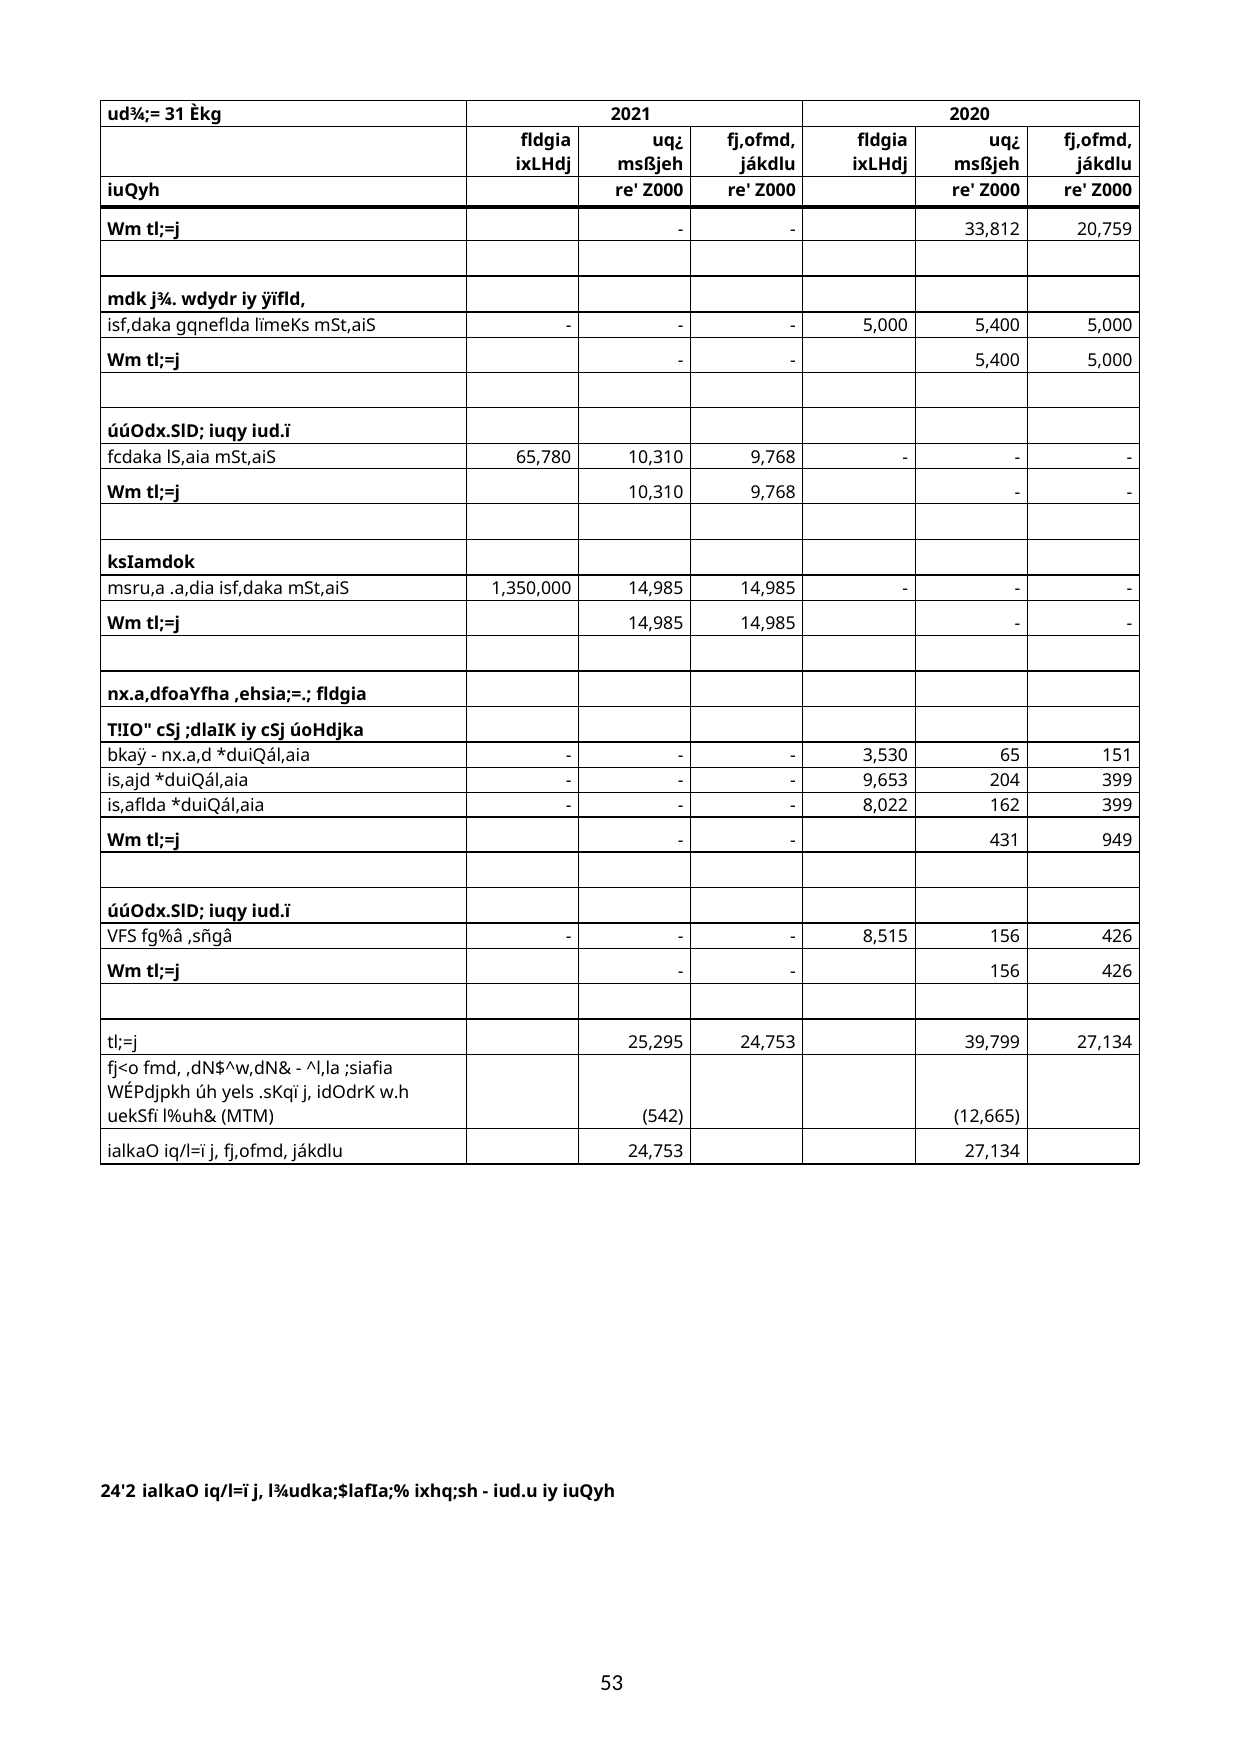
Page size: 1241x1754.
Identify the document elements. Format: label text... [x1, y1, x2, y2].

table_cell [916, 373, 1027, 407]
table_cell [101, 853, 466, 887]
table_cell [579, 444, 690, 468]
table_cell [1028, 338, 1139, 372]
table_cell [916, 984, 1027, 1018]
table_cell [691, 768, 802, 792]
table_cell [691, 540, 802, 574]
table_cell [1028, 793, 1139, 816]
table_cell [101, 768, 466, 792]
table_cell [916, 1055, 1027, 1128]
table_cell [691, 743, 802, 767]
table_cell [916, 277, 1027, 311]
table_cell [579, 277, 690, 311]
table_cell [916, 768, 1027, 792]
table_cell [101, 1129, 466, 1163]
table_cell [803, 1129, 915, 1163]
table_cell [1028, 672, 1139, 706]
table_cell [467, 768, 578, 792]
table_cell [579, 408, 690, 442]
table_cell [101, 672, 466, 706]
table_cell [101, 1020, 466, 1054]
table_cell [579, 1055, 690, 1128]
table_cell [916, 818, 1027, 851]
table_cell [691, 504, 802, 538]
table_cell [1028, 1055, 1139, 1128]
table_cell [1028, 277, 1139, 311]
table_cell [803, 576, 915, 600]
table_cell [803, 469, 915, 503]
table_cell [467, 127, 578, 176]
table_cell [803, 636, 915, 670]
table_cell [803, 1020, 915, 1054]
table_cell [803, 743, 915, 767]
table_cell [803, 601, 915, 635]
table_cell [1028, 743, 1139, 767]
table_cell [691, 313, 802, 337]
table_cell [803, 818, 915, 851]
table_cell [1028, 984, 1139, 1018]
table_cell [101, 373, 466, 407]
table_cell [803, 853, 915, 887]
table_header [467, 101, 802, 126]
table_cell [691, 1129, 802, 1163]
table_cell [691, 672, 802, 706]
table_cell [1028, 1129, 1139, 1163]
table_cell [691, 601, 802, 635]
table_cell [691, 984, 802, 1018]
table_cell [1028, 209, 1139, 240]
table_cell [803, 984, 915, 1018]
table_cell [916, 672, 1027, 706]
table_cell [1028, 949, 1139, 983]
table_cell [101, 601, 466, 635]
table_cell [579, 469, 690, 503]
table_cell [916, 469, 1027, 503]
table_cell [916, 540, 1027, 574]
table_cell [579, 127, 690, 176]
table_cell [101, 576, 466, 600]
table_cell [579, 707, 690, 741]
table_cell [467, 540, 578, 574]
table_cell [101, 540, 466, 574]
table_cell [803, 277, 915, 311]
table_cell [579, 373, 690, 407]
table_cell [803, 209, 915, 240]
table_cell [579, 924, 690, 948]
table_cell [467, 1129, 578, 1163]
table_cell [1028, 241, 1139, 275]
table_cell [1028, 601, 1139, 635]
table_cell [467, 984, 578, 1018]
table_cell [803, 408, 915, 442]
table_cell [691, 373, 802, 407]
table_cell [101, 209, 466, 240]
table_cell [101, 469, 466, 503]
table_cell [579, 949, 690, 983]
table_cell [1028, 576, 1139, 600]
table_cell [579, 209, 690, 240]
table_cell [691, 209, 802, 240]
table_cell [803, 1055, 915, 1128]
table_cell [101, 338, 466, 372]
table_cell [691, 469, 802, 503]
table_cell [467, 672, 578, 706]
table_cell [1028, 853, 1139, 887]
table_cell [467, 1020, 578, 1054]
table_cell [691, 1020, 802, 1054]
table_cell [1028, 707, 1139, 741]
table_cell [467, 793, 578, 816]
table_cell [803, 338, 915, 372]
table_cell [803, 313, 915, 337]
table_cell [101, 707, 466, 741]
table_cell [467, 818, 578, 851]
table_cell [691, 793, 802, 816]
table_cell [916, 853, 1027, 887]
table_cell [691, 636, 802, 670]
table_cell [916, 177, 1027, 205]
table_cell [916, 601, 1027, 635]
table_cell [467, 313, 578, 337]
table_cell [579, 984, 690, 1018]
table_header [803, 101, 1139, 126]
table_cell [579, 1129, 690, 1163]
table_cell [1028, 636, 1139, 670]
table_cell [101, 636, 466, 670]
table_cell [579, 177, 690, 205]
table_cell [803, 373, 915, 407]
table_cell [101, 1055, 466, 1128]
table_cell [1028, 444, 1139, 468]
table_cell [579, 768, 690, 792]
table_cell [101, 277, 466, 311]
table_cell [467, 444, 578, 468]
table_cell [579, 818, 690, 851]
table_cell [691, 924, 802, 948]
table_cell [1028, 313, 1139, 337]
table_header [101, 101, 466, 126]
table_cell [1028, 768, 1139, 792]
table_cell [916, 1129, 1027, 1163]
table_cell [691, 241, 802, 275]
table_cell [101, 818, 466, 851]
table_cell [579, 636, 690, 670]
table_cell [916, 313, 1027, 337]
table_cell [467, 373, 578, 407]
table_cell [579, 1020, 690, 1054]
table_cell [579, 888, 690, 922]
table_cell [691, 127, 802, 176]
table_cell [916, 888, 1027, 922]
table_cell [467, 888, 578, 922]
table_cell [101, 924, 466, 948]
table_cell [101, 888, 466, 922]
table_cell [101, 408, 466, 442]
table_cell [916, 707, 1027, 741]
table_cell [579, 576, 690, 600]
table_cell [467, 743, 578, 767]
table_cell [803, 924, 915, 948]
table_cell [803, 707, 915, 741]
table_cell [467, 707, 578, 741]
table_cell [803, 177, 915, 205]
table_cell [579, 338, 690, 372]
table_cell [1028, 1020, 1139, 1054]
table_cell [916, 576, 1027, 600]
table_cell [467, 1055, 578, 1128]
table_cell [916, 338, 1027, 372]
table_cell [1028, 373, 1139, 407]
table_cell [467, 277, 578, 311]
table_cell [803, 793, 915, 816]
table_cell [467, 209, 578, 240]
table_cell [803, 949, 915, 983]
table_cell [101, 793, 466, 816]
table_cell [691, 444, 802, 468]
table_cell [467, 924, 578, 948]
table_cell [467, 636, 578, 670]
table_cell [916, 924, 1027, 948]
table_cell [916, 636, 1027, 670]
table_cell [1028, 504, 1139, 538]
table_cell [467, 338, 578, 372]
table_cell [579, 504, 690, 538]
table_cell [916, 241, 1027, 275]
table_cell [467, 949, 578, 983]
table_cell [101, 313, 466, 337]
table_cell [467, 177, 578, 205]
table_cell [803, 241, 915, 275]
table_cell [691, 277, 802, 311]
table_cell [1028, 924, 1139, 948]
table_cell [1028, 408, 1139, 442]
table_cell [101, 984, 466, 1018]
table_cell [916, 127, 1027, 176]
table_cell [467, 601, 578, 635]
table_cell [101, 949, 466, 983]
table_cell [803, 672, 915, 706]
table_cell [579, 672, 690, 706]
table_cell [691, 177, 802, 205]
text 24'2 ialkaO iq/l=ï j, l¾udka;$lafIa;% ixhq;sh - iud.u iy iuQyh [100, 1479, 1122, 1503]
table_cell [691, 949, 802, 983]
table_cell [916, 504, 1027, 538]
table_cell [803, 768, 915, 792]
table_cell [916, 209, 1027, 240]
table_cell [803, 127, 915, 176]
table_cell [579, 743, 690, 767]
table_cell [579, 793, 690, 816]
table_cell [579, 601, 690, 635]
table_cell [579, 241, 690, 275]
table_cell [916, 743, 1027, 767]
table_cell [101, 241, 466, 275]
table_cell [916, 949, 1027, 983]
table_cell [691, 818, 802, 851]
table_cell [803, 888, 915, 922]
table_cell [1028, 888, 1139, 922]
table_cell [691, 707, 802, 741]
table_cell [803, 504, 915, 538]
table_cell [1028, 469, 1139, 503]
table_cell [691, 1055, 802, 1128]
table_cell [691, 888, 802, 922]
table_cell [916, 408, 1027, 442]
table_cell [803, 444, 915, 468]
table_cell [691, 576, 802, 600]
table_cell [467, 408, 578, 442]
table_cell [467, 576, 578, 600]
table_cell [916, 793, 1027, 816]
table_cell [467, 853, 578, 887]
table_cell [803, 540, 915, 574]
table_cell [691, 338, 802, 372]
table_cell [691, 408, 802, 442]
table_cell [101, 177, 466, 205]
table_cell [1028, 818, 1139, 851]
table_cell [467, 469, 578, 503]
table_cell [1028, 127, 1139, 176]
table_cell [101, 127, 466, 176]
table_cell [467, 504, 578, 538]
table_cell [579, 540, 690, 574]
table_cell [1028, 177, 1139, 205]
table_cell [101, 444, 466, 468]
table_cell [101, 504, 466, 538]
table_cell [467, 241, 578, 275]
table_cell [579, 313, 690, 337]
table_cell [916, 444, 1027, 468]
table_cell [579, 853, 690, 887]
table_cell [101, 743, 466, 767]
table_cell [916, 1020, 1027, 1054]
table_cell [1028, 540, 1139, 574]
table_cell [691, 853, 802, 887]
